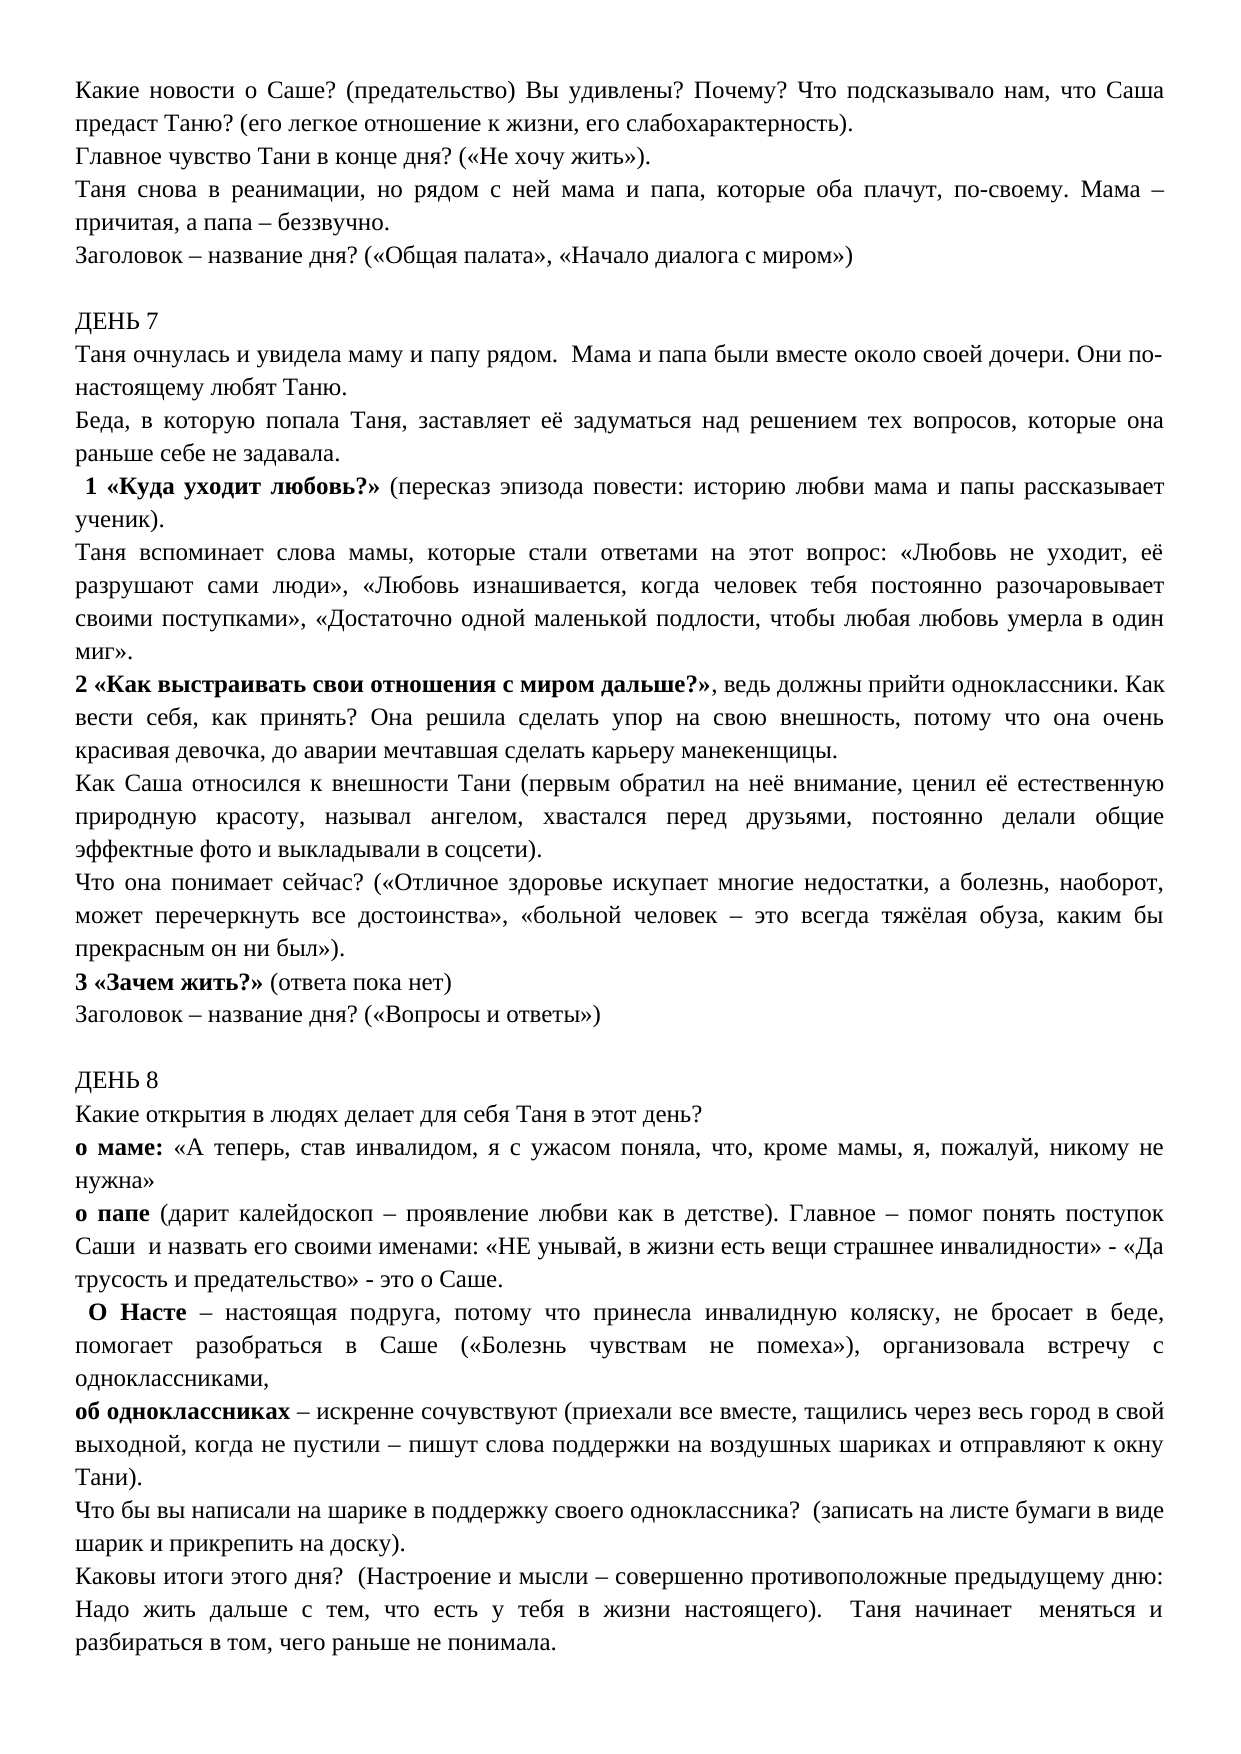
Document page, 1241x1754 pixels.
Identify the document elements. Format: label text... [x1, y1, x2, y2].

text 1 «Куда уходит любовь?» (пересказ эпизода повести: историю любви мама и папы рассказывает ученик). [75, 471, 1165, 533]
text Что она понимает сейчас? («Отличное здоровье искупает многие недостатки, а болезнь, наоборот, может перечеркнуть все достоинства», «больной человек – это всегда тяжёлая обуза, каким бы прекрасным он ни был»). [75, 867, 1165, 962]
text Как Саша относился к внешности Тани (первым обратил на неё внимание, ценил её естественную природную красоту, называл ангелом, хвастался перед друзьями, постоянно делали общие эффектные фото и выкладывали в соцсети). [75, 768, 1165, 863]
text Заголовок – название дня? («Вопросы и ответы») [75, 999, 1165, 1028]
text Какие открытия в людях делает для себя Таня в этот день? [75, 1099, 1165, 1127]
text об одноклассниках – искренне сочувствуют (приехали все вместе, тащились через весь город в свой выходной, когда не пустили – пишут слова поддержки на воздушных шариках и отправляют к окну Тани). [75, 1396, 1165, 1491]
text Таня снова в реанимации, но рядом с ней мама и папа, которые оба плачут, по-своему. Мама – причитая, а папа – беззвучно. [75, 174, 1165, 236]
text Какие новости о Саше? (предательство) Вы удивлены? Почему? Что подсказывало нам, что Саша предаст Таню? (его легкое отношение к жизни, его слабохарактерность). [75, 75, 1165, 137]
text о маме: «А теперь, став инвалидом, я с ужасом поняла, что, кроме мамы, я, пожалуй, никому не нужна» [75, 1132, 1165, 1193]
text ДЕНЬ 7 [75, 306, 1165, 335]
text Таня вспоминает слова мамы, которые стали ответами на этот вопрос: «Любовь не уходит, её разрушают сами люди», «Любовь изнашивается, когда человек тебя постоянно разочаровывает своими поступками», «Достаточно одной маленькой подлости, чтобы любая любовь умерла в один миг». [75, 537, 1165, 665]
text о папе (дарит калейдоскоп – проявление любви как в детстве). Главное – помог понять поступок Саши и назвать его своими именами: «НЕ унывай, в жизни есть вещи страшнее инвалидности» - «Да трусость и предательство» - это о Саше. [75, 1198, 1165, 1292]
text Заголовок – название дня? («Общая палата», «Начало диалога с миром») [75, 240, 1165, 269]
text Каковы итоги этого дня? (Настроение и мысли – совершенно противоположные предыдущему дню: Надо жить дальше с тем, что есть у тебя в жизни настоящего). Таня начинает меняться и разбираться в том, чего раньше не понимала. [75, 1561, 1165, 1656]
text Беда, в которую попала Таня, заставляет её задуматься над решением тех вопросов, которые она раньше себе не задавала. [75, 405, 1165, 467]
text Что бы вы написали на шарике в поддержку своего одноклассника? (записать на листе бумаги в виде шарик и прикрепить на доску). [75, 1495, 1165, 1557]
text О Насте – настоящая подруга, потому что принесла инвалидную коляску, не бросает в беде, помогает разобраться в Саше («Болезнь чувствам не помеха»), организовала встречу с одноклассниками, [75, 1297, 1165, 1392]
text 3 «Зачем жить?» (ответа пока нет) [75, 967, 1165, 995]
text 2 «Как выстраивать свои отношения с миром дальше?», ведь должны прийти одноклассники. Как вести себя, как принять? Она решила сделать упор на свою внешность, потому что она очень красивая девочка, до аварии мечтавшая сделать карьеру манекенщицы. [75, 669, 1165, 764]
text ДЕНЬ 8 [75, 1066, 1165, 1094]
text Главное чувство Тани в конце дня? («Не хочу жить»). [75, 141, 1165, 170]
text Таня очнулась и увидела маму и папу рядом. Мама и папа были вместе около своей дочери. Они по-настоящему любят Таню. [75, 339, 1165, 401]
